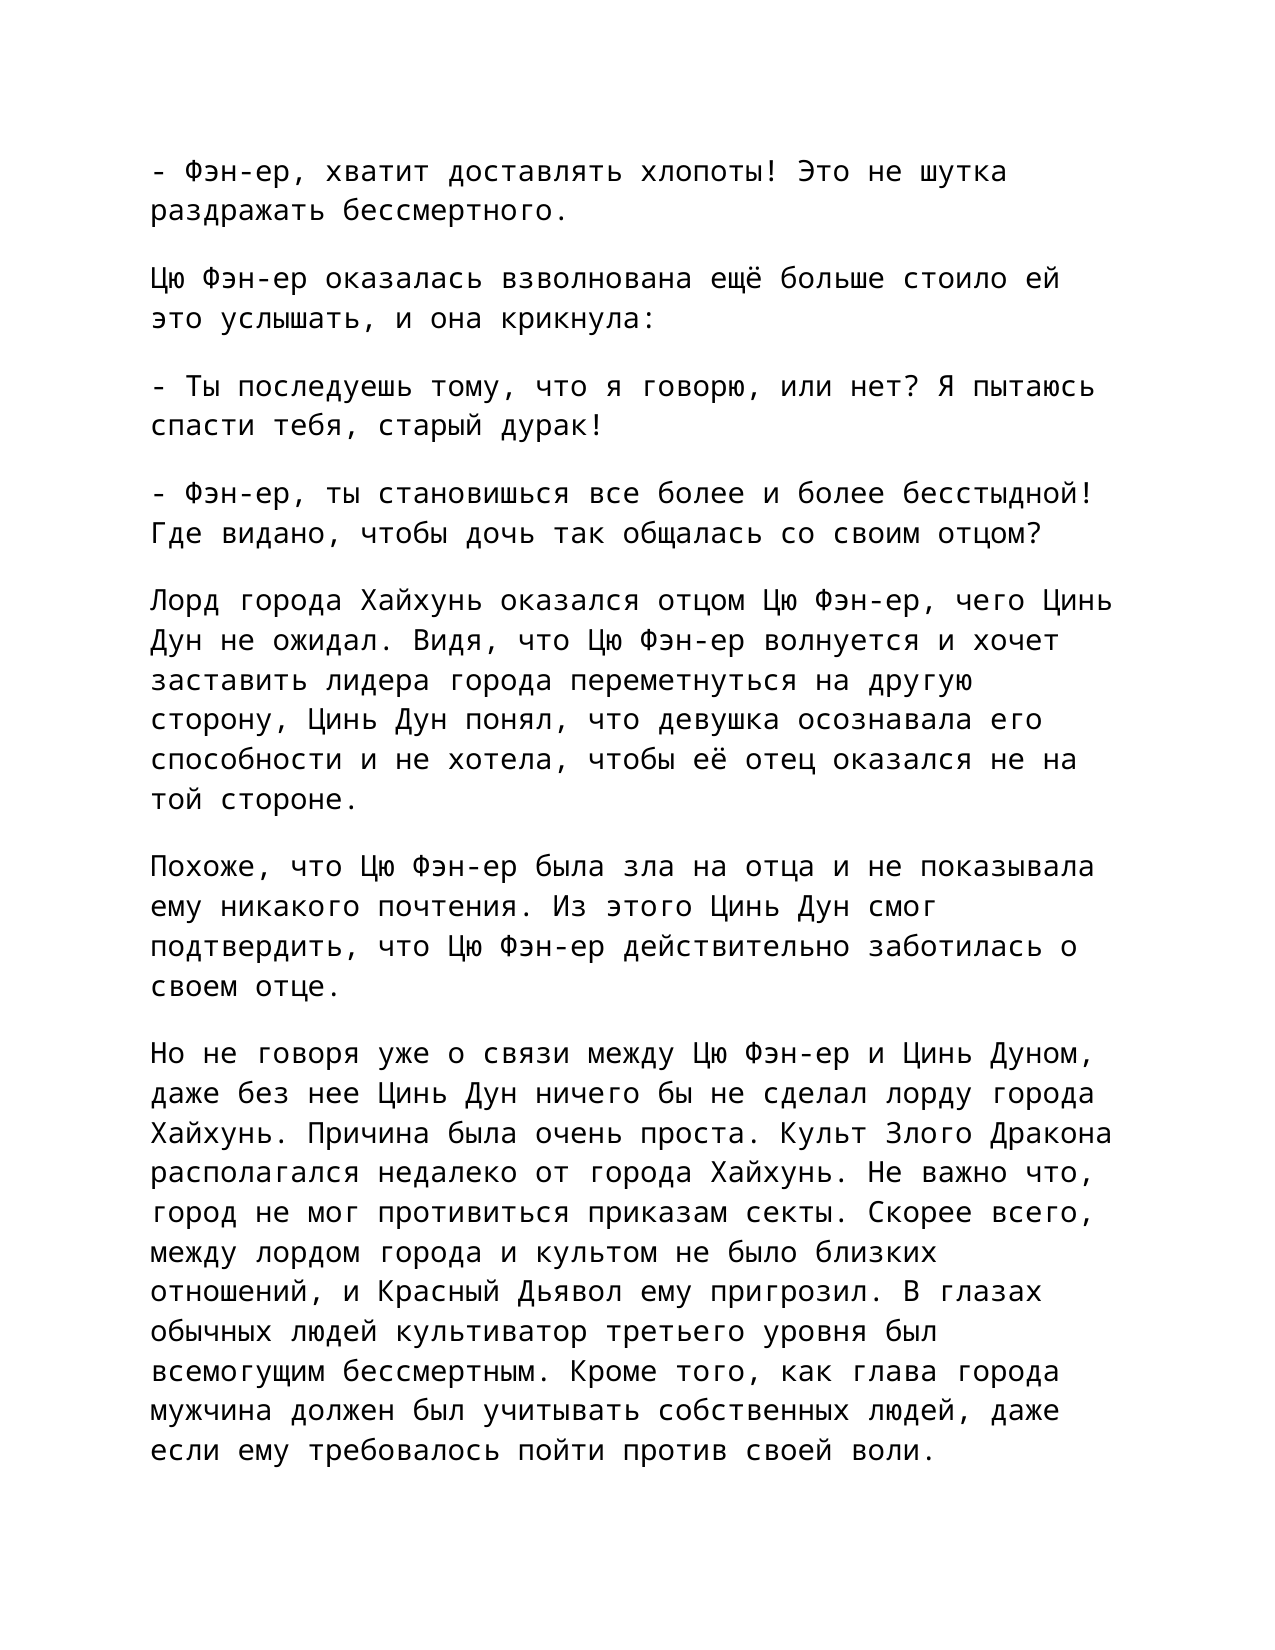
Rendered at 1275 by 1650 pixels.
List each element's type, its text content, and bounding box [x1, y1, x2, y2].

text Но не говоря уже о связи между Цю Фэн-ер и Цинь Дуном, даже без нее Цинь Дун ничего бы не сделал лорду города Хайхунь. Причина была очень проста. Культ Злого Дракона располагался недалеко от города Хайхунь. Не важно что, город не мог противиться приказам секты. Скорее всего, между лордом города и культом не было близких отношений, и Красный Дьявол ему пригрозил. В глазах обычных людей культиватор третьего уровня был всемогущим бессмертным. Кроме того, как глава города мужчина должен был учитывать собственных людей, даже если ему требовалось пойти против своей воли. [150, 1032, 1125, 1469]
text - Фэн-ер, хватит доставлять хлопоты! Это не шутка раздражать бессмертного. [150, 150, 1125, 229]
text Лорд города Хайхунь оказался отцом Цю Фэн-ер, чего Цинь Дун не ожидал. Видя, что Цю Фэн-ер волнуется и хочет заставить лидера города переметнуться на другую сторону, Цинь Дун понял, что девушка осознавала его способности и не хотела, чтобы её отец оказался не на той стороне. [150, 579, 1125, 818]
text - Ты последуешь тому, что я говорю, или нет? Я пытаюсь спасти тебя, старый дурак! [150, 365, 1125, 444]
text - Фэн-ер, ты становишься все более и более бесстыдной! Где видано, чтобы дочь так общалась со своим отцом? [150, 472, 1125, 552]
text Похоже, что Цю Фэн-ер была зла на отца и не показывала ему никакого почтения. Из этого Цинь Дун смог подтвердить, что Цю Фэн-ер действительно заботилась о своем отце. [150, 846, 1125, 1004]
text Цю Фэн-ер оказалась взволнована ещё больше стоило ей это услышать, и она крикнула: [150, 257, 1125, 337]
